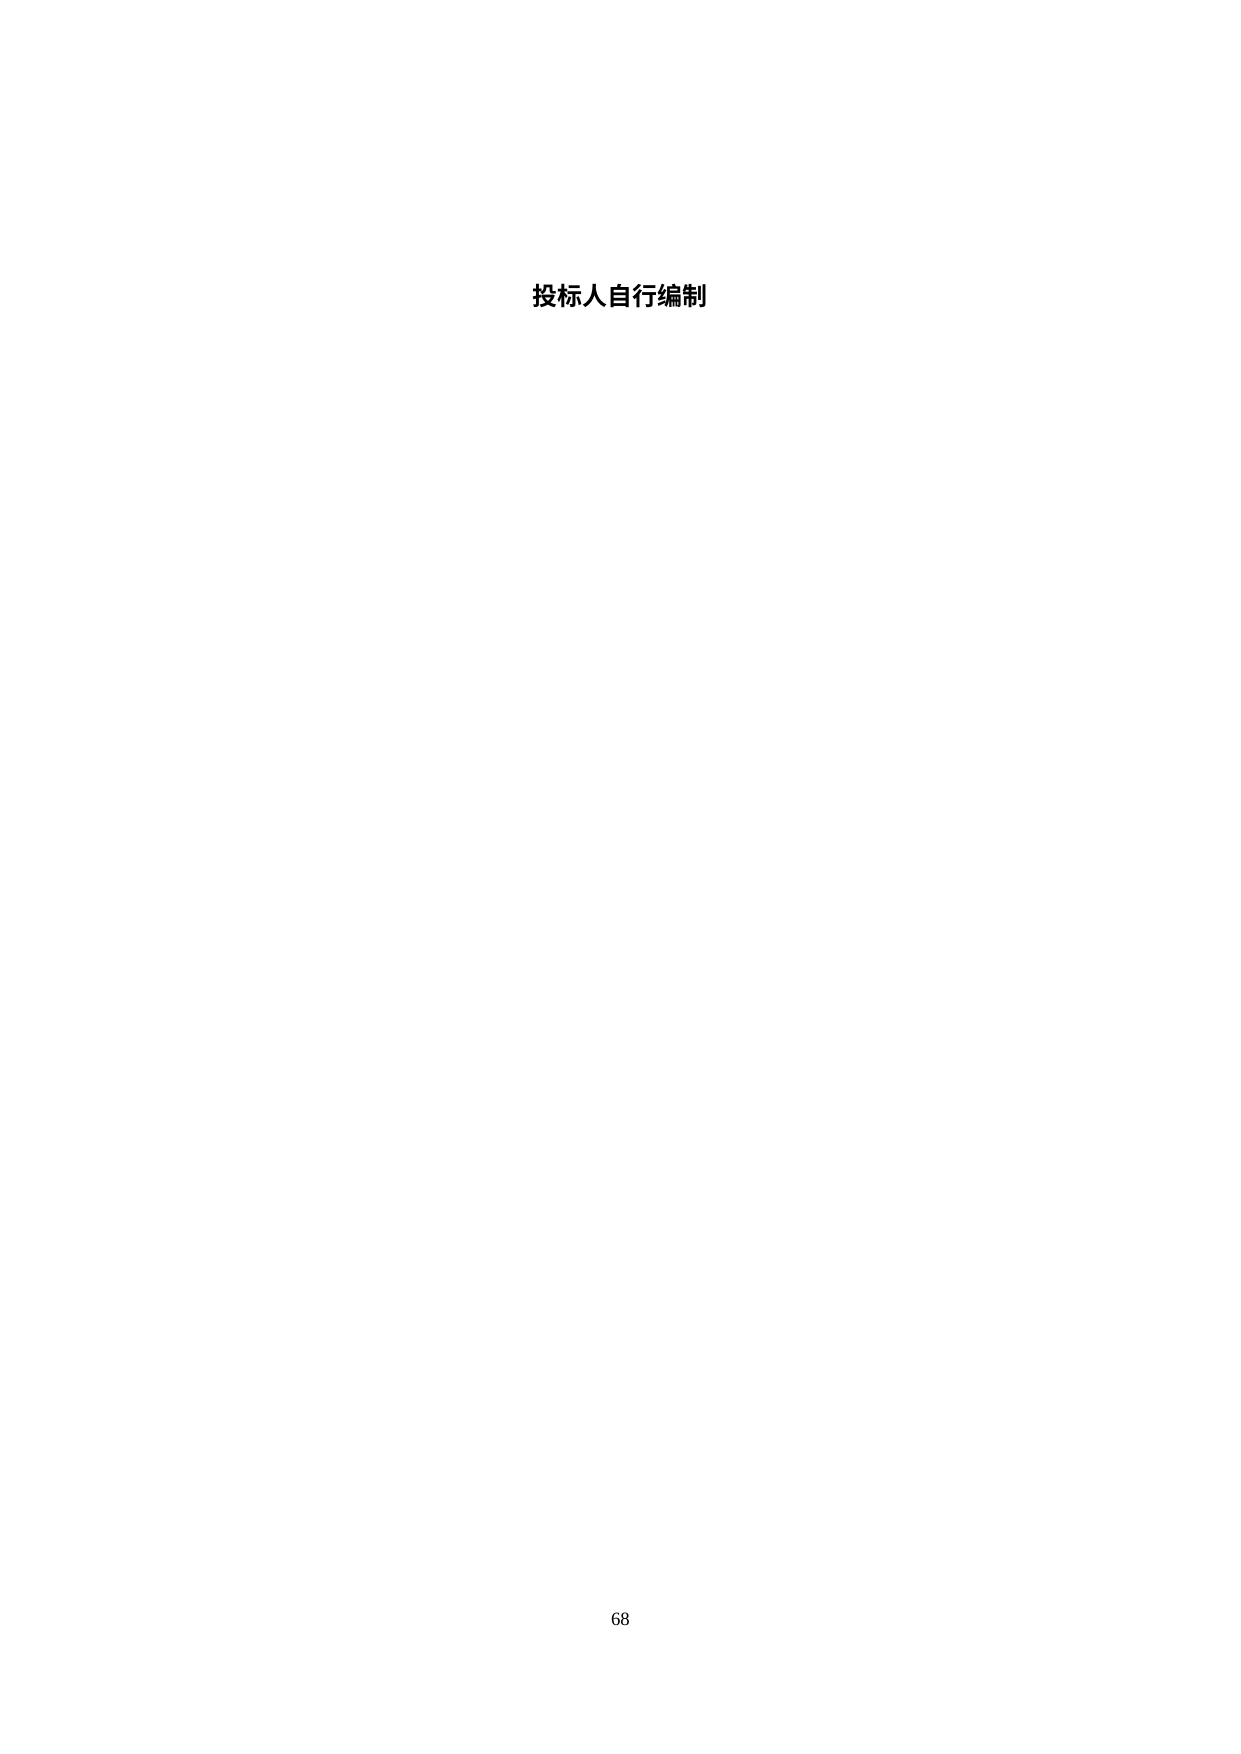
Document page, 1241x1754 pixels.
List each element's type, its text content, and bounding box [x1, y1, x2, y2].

text 投标人自行编制 [189, 262, 1051, 327]
